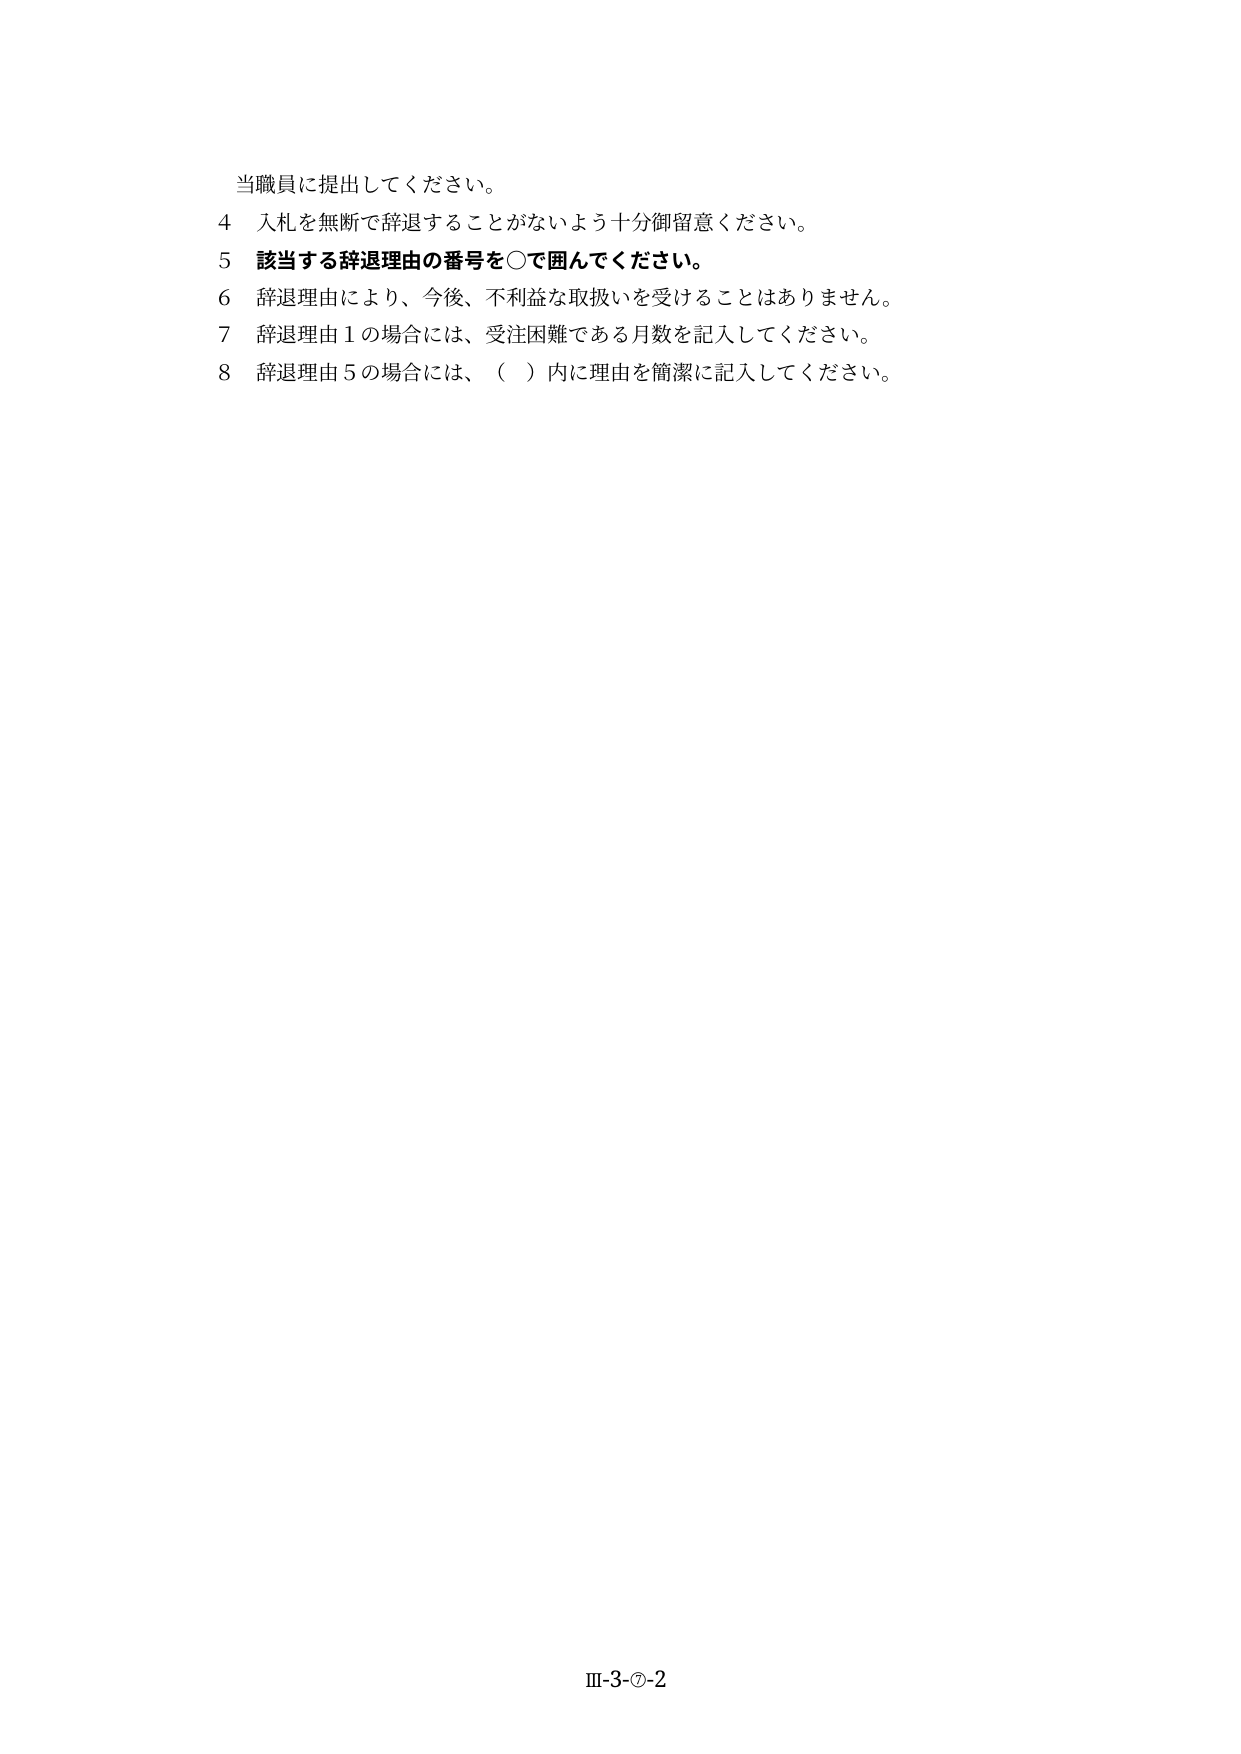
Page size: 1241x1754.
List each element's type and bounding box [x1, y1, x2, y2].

table_header [148, 165, 1152, 390]
